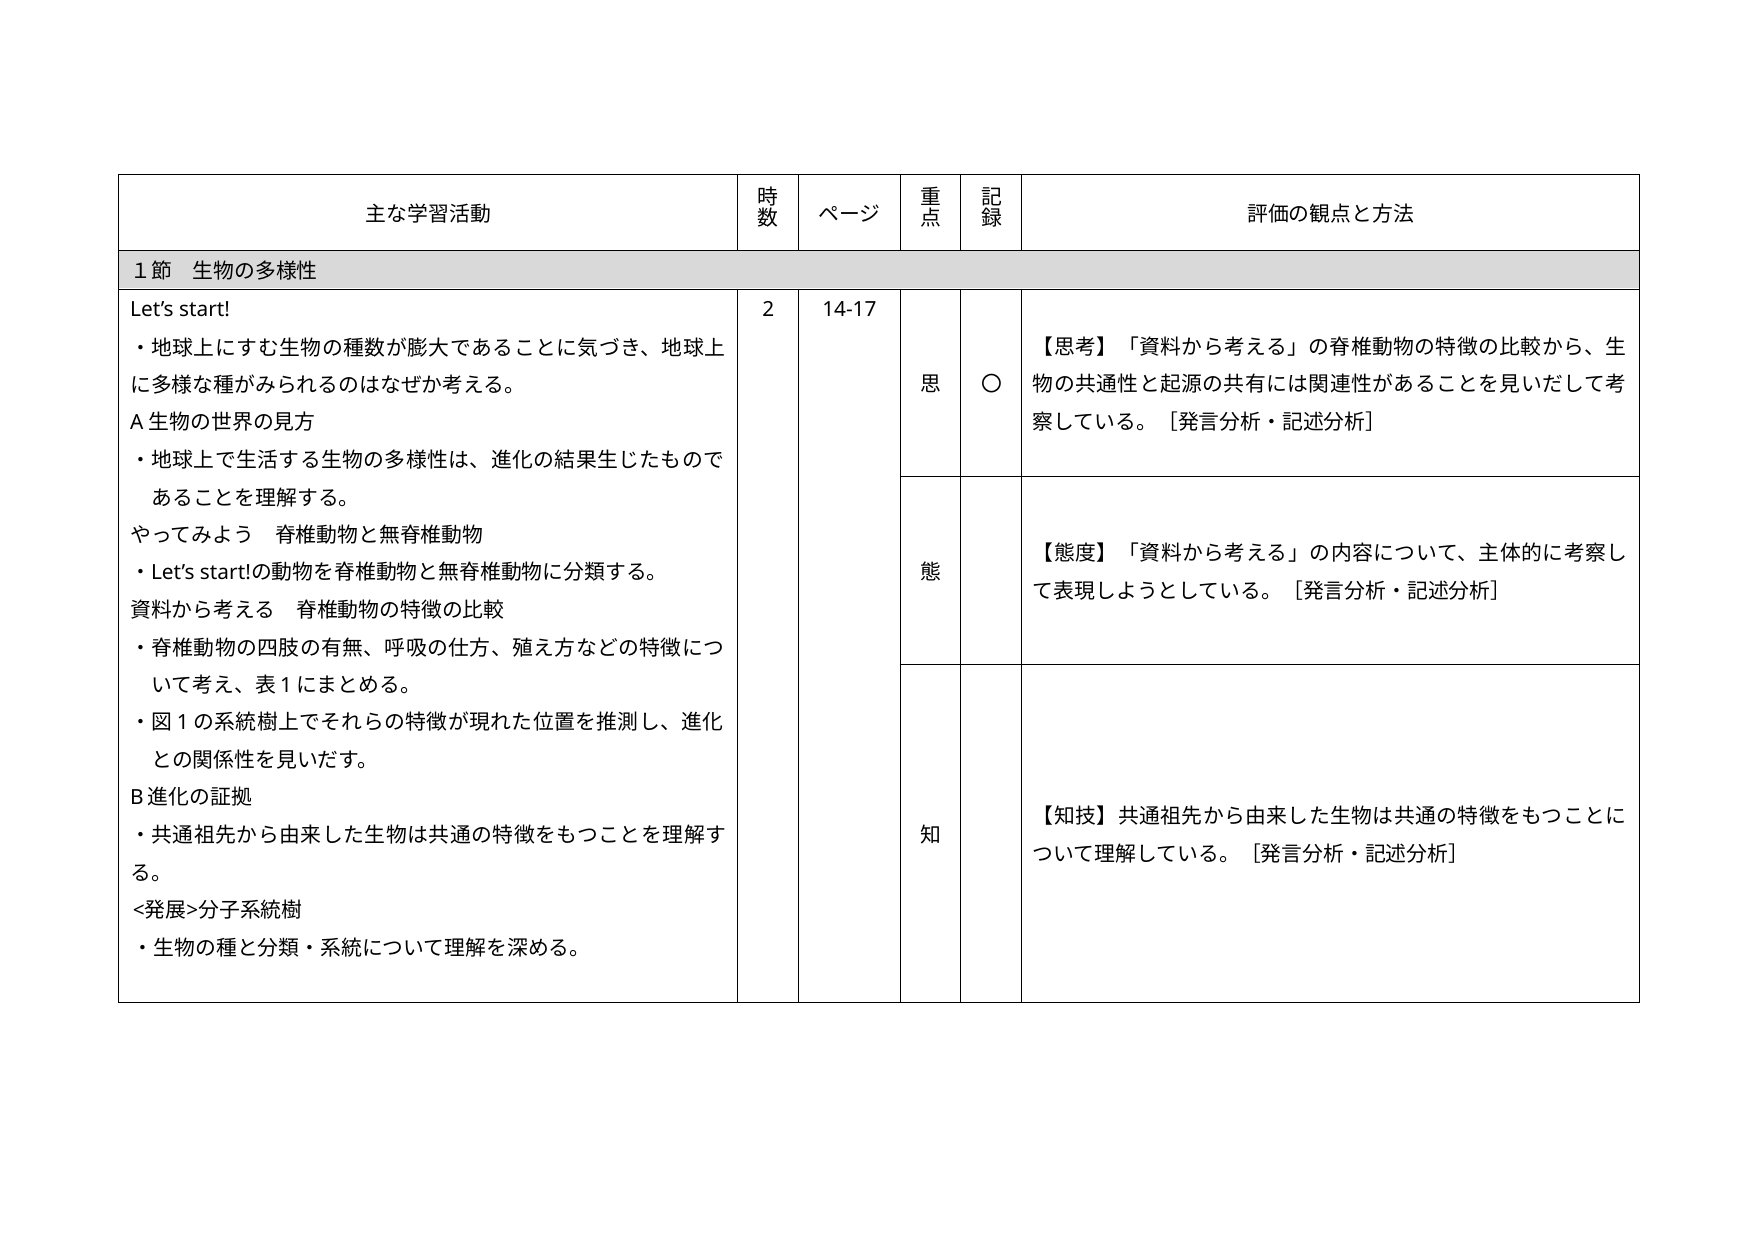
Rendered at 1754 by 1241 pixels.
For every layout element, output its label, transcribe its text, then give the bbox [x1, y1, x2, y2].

table_cell [961, 477, 1021, 663]
table_cell 態 [901, 477, 960, 663]
table_cell Let’s start! ・地球上にすむ生物の種数が膨大であることに気づき、地球上に多様な種がみられるのはなぜか考える。 A 生物の世界の見方 ・地球上で生活する生物の多様性は、進化の結果生じたものであることを理解する。 やってみよう 脊椎動物と無脊椎動物 ・Let’s start!の動物を脊椎動物と無脊椎動物に分類する。 資料から考える 脊椎動物の特徴の比較 ・脊椎動物の四肢の有無、呼吸の仕方、殖え方などの特徴について考え、表1にまとめる。 ・図1の系統樹上でそれらの特徴が現れた位置を推測し、進化との関係性を見いだす。 B進化の証拠 ・共通祖先から由来した生物は共通の特徴をもつことを理解する。 <発展>分子系統樹 ・生物の種と分類・系統について理解を深める。 [119, 290, 737, 1002]
table_header 記録 [961, 175, 1021, 250]
table_cell 【知技】共通祖先から由来した生物は共通の特徴をもつことについて理解している。［発言分析・記述分析］ [1022, 665, 1639, 1002]
table_header 時数 [738, 175, 798, 250]
table_cell 〇 [961, 290, 1021, 476]
table_cell [961, 665, 1021, 1002]
table_cell 思 [901, 290, 960, 476]
table_cell 知 [901, 665, 960, 1002]
table_cell 【態度】「資料から考える」の内容について、主体的に考察して表現しようとしている。［発言分析・記述分析］ [1022, 477, 1639, 663]
table_cell １節 生物の多様性 [119, 251, 1639, 288]
table_cell 14-17 [799, 290, 900, 1002]
table_header ページ [799, 175, 900, 250]
table_header 重点 [901, 175, 960, 250]
table_header 評価の観点と方法 [1022, 175, 1639, 250]
table_cell 2 [738, 290, 798, 1002]
table_header 主な学習活動 [119, 175, 737, 250]
table_cell 【思考】「資料から考える」の脊椎動物の特徴の比較から、生物の共通性と起源の共有には関連性があることを見いだして考察している。［発言分析・記述分析］ [1022, 290, 1639, 476]
